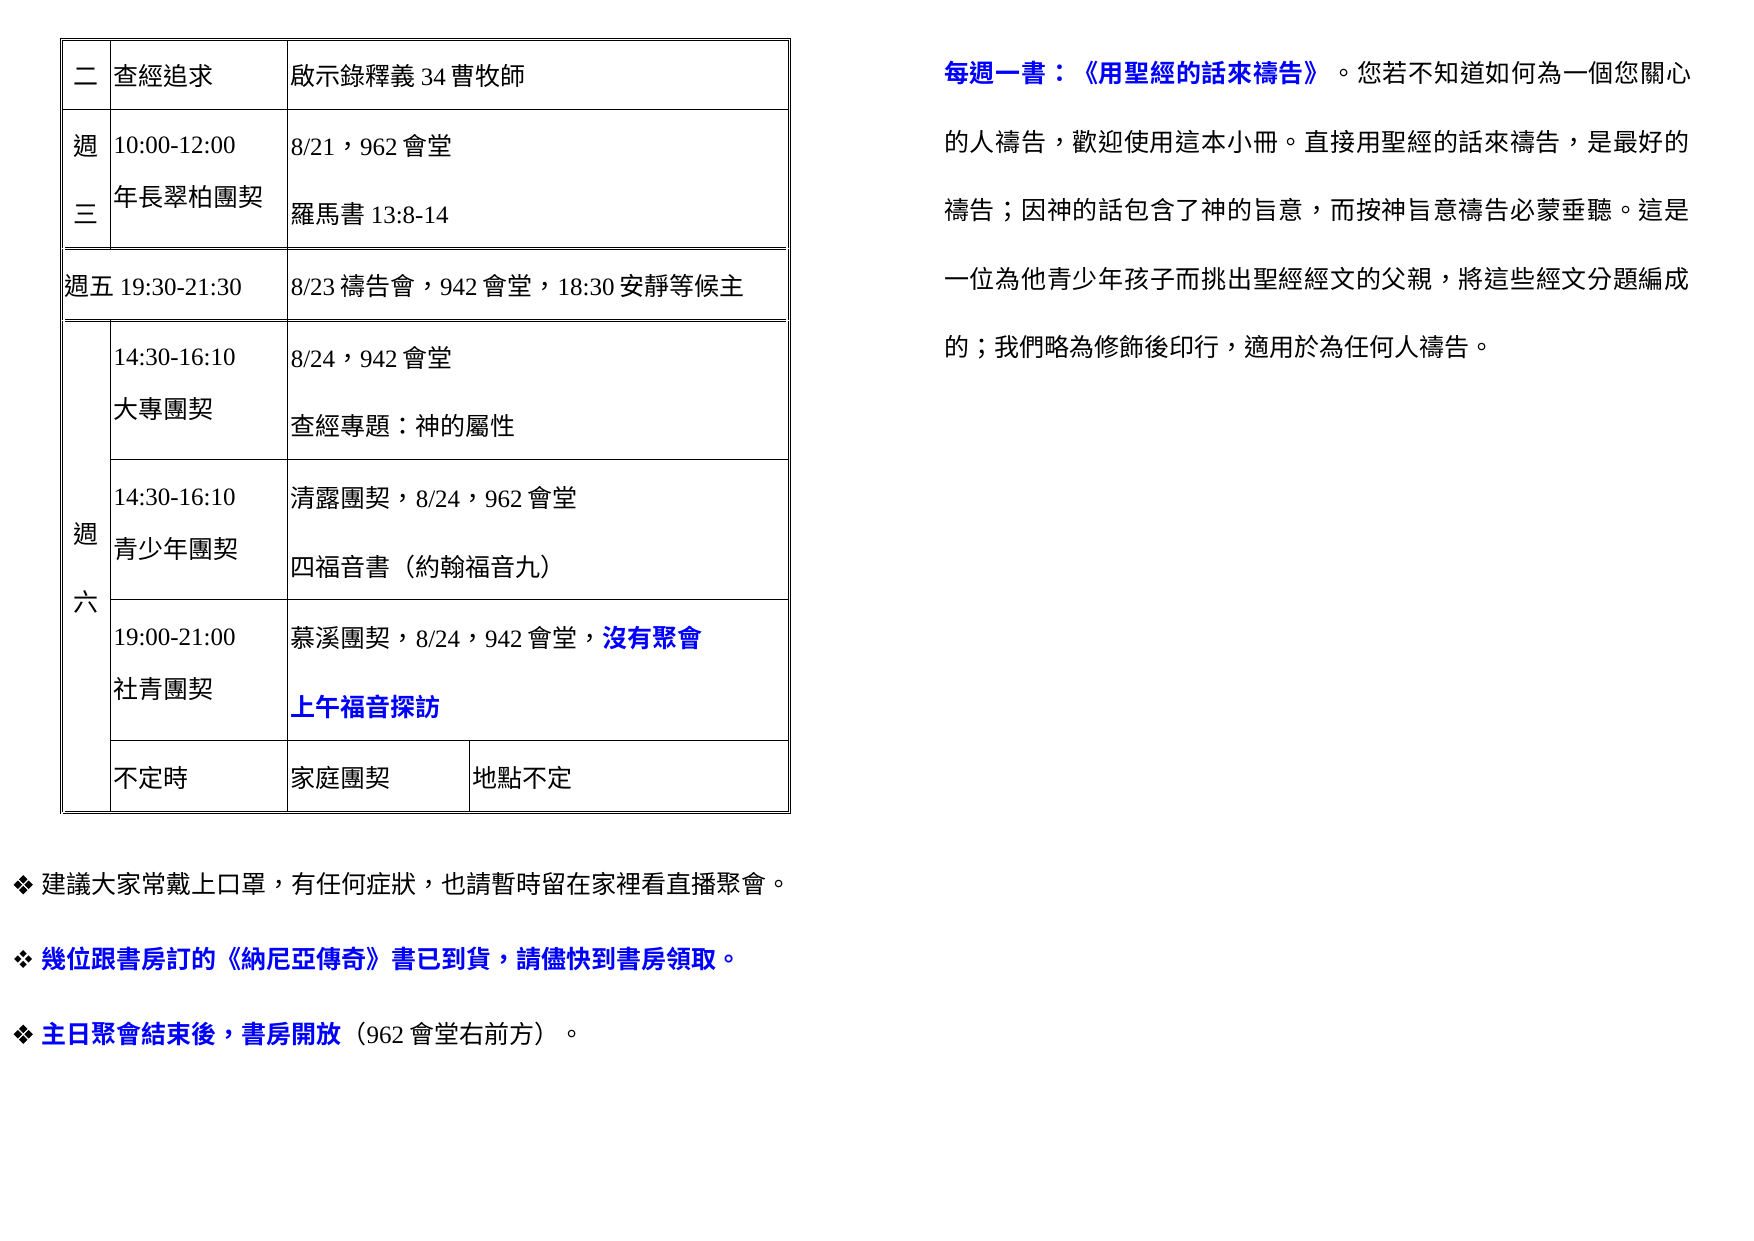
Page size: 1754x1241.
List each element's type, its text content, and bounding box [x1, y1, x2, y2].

table_cell 週五19:30-21:30 [62, 247, 287, 319]
table_cell 週六 [62, 319, 110, 811]
table_cell 19:00-21:00 社青團契 [111, 600, 287, 739]
table_cell 家庭團契 [288, 741, 469, 811]
table_cell 19:30-21:30 查經追求 [111, 41, 287, 109]
table_cell 地點不定 [470, 741, 788, 811]
table_cell 8/23禱告會，942會堂，18:30安靜等候主 [288, 247, 790, 319]
table_cell 週二 [63, 41, 110, 109]
table_cell 慕溪團契，8/24，942會堂，沒有聚會 上午福音探訪 [288, 600, 788, 739]
table_cell 14:30-16:10 青少年團契 [111, 460, 287, 599]
text 每週一書：《用聖經的話來禱告》。您若不知道如何為一個您關心的人禱告，歡迎使用這本小冊。直接用聖經的話來禱告，是最好的禱告；因神的話包含了神的旨意，而按神旨意禱告必蒙垂聽。這是一位為他青少年孩子而挑出聖經經文的父親，將這些經文分題編成的；我們略為修飾後印行，適用於為任何人禱告。 [944, 37, 1692, 380]
table_cell 8/20，942會堂，18:30安靜等候主 啟示錄釋義34曹牧師 [288, 41, 788, 109]
list 建議大家常戴上口罩，有任何症狀，也請暫時留在家裡看直播聚會。 [12, 849, 789, 917]
table_cell 8/24，942會堂 查經專題：神的屬性 [288, 319, 790, 459]
table_cell 週三 [63, 110, 110, 247]
list 幾位跟書房訂的《納尼亞傳奇》書已到貨，請儘快到書房領取。 [12, 923, 789, 992]
table_cell 清露團契，8/24，962會堂 四福音書（約翰福音九） [288, 460, 788, 599]
table_cell 8/21，962會堂 羅馬書13:8-14 [288, 110, 788, 247]
table_cell 10:00-12:00 年長翠柏團契 [111, 110, 287, 247]
table_cell 不定時 [111, 741, 287, 811]
table_cell 14:30-16:10 大專團契 [111, 322, 287, 459]
list 主日聚會結束後，書房開放（962會堂右前方）。 [12, 998, 789, 1067]
